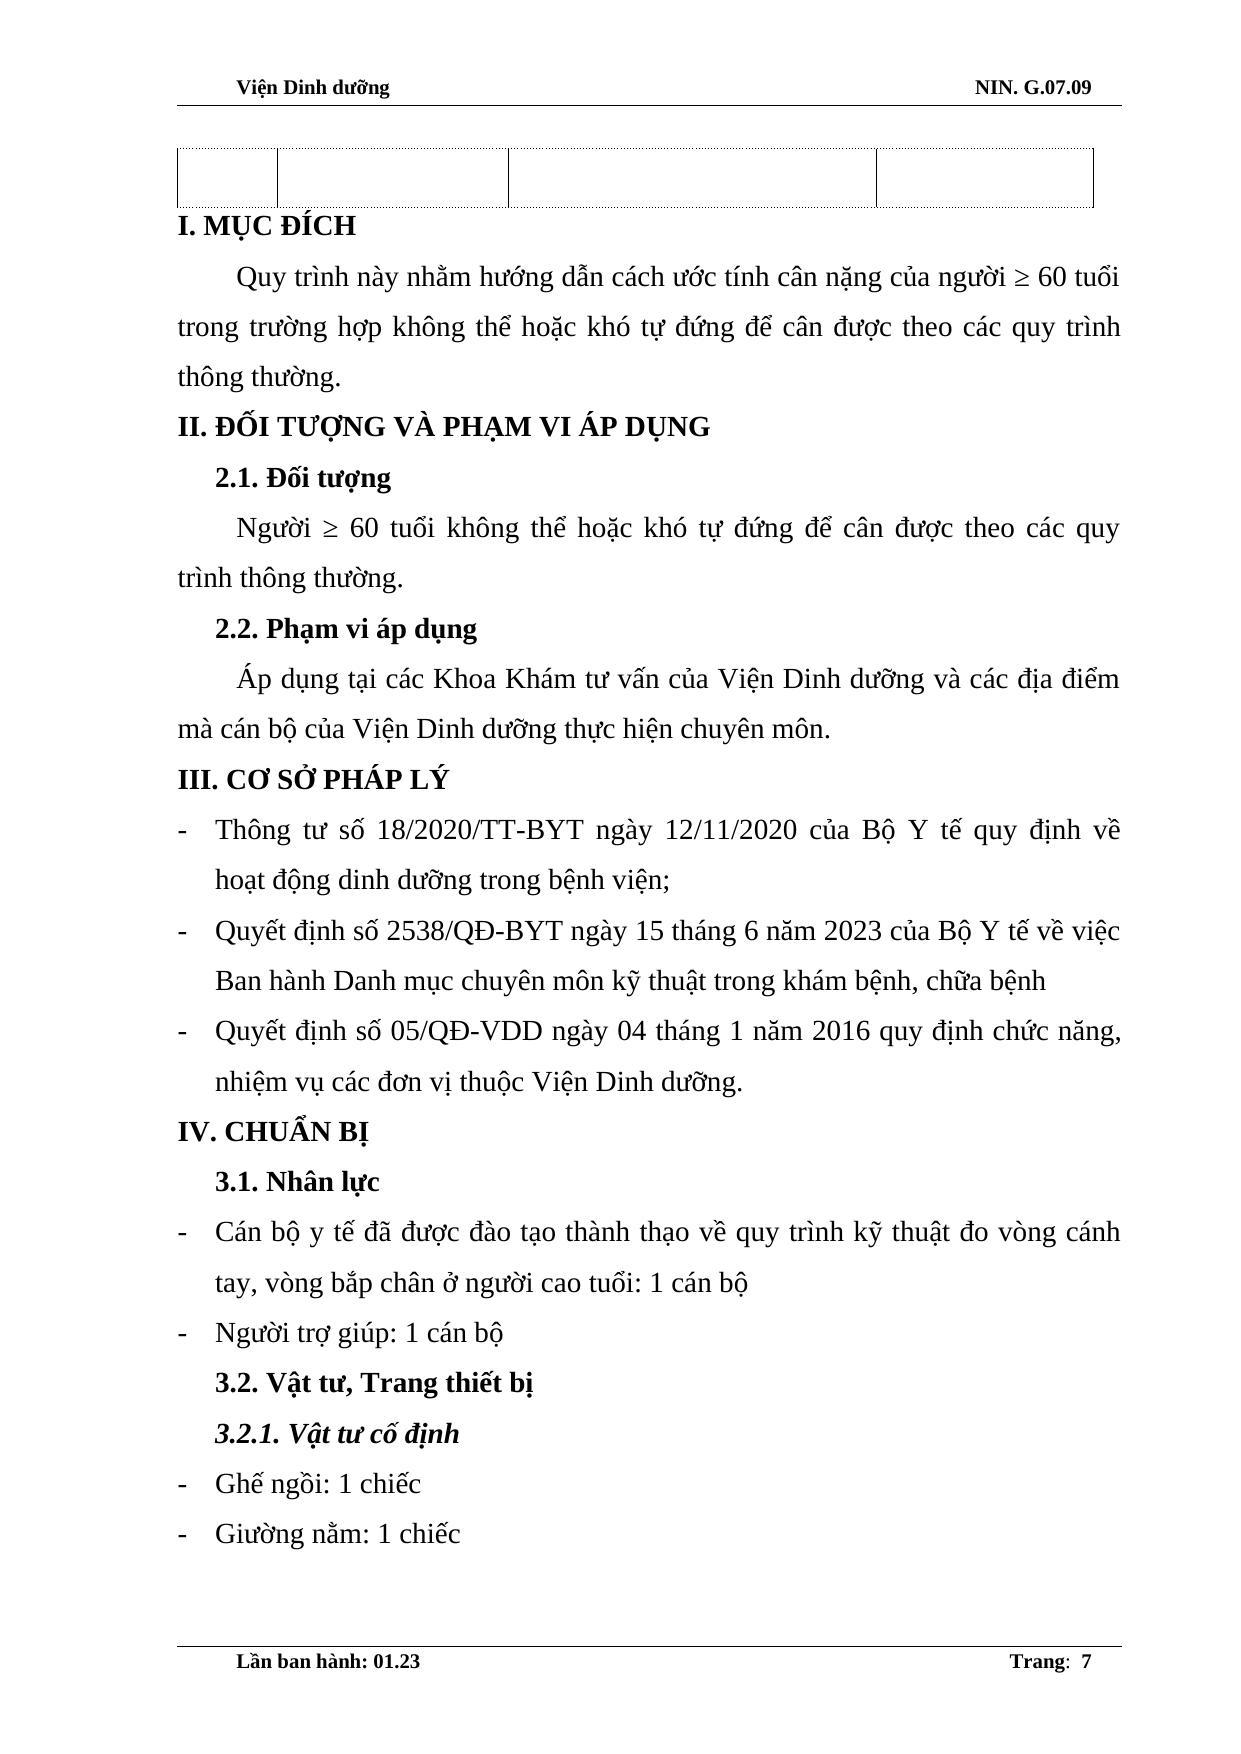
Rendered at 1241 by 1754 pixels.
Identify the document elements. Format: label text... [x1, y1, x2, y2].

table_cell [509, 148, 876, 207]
text III. CƠ SỞ PHÁP LÝ [177, 762, 1122, 795]
list Giường nằm: 1 chiếc [177, 1516, 1122, 1550]
list Thông tư số 18/2020/TT-BYT ngày 12/11/2020 của Bộ Y tế quy định về hoạt động dinh dưỡng trong bệnh viện; [177, 812, 1122, 896]
list Cán bộ y tế đã được đào tạo thành thạo về quy trình kỹ thuật đo vòng cánh tay, vòng bắp chân ở người cao tuổi: 1 cán bộ [177, 1214, 1122, 1298]
list Người trợ giúp: 1 cán bộ [177, 1315, 1122, 1349]
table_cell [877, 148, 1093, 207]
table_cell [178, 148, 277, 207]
text II. ĐỐI TƯỢNG VÀ PHẠM VI ÁP DỤNG [177, 409, 1122, 443]
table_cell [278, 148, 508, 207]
text Quy trình này nhằm hướng dẫn cách ước tính cân nặng của người ≥ 60 tuổi trong trường hợp không thể hoặc khó tự đứng để cân được theo các quy trình thông thường. [177, 259, 1122, 393]
list Ghế ngồi: 1 chiếc [177, 1466, 1122, 1500]
list Quyết định số 2538/QĐ-BYT ngày 15 tháng 6 năm 2023 của Bộ Y tế về việc Ban hành Danh mục chuyên môn kỹ thuật trong khám bệnh, chữa bệnh [177, 913, 1122, 997]
text 2.2. Phạm vi áp dụng [215, 611, 1122, 644]
text 2.1. Đối tượng [215, 460, 1122, 493]
text IV. CHUẨN BỊ [177, 1114, 1122, 1147]
text 3.2. Vật tư, Trang thiết bị [215, 1366, 1122, 1399]
list Quyết định số 05/QĐ-VDD ngày 04 tháng 1 năm 2016 quy định chức năng, nhiệm vụ các đơn vị thuộc Viện Dinh dưỡng. [177, 1013, 1122, 1097]
text 3.2.1. Vật tư cố định [215, 1416, 1122, 1449]
text Người ≥ 60 tuổi không thể hoặc khó tự đứng để cân được theo các quy trình thông thường. [177, 510, 1122, 594]
text I. MỤC ĐÍCH [177, 208, 1122, 242]
text Áp dụng tại các Khoa Khám tư vấn của Viện Dinh dưỡng và các địa điểm mà cán bộ của Viện Dinh dưỡng thực hiện chuyên môn. [177, 661, 1122, 745]
text 3.1. Nhân lực [215, 1164, 1122, 1198]
